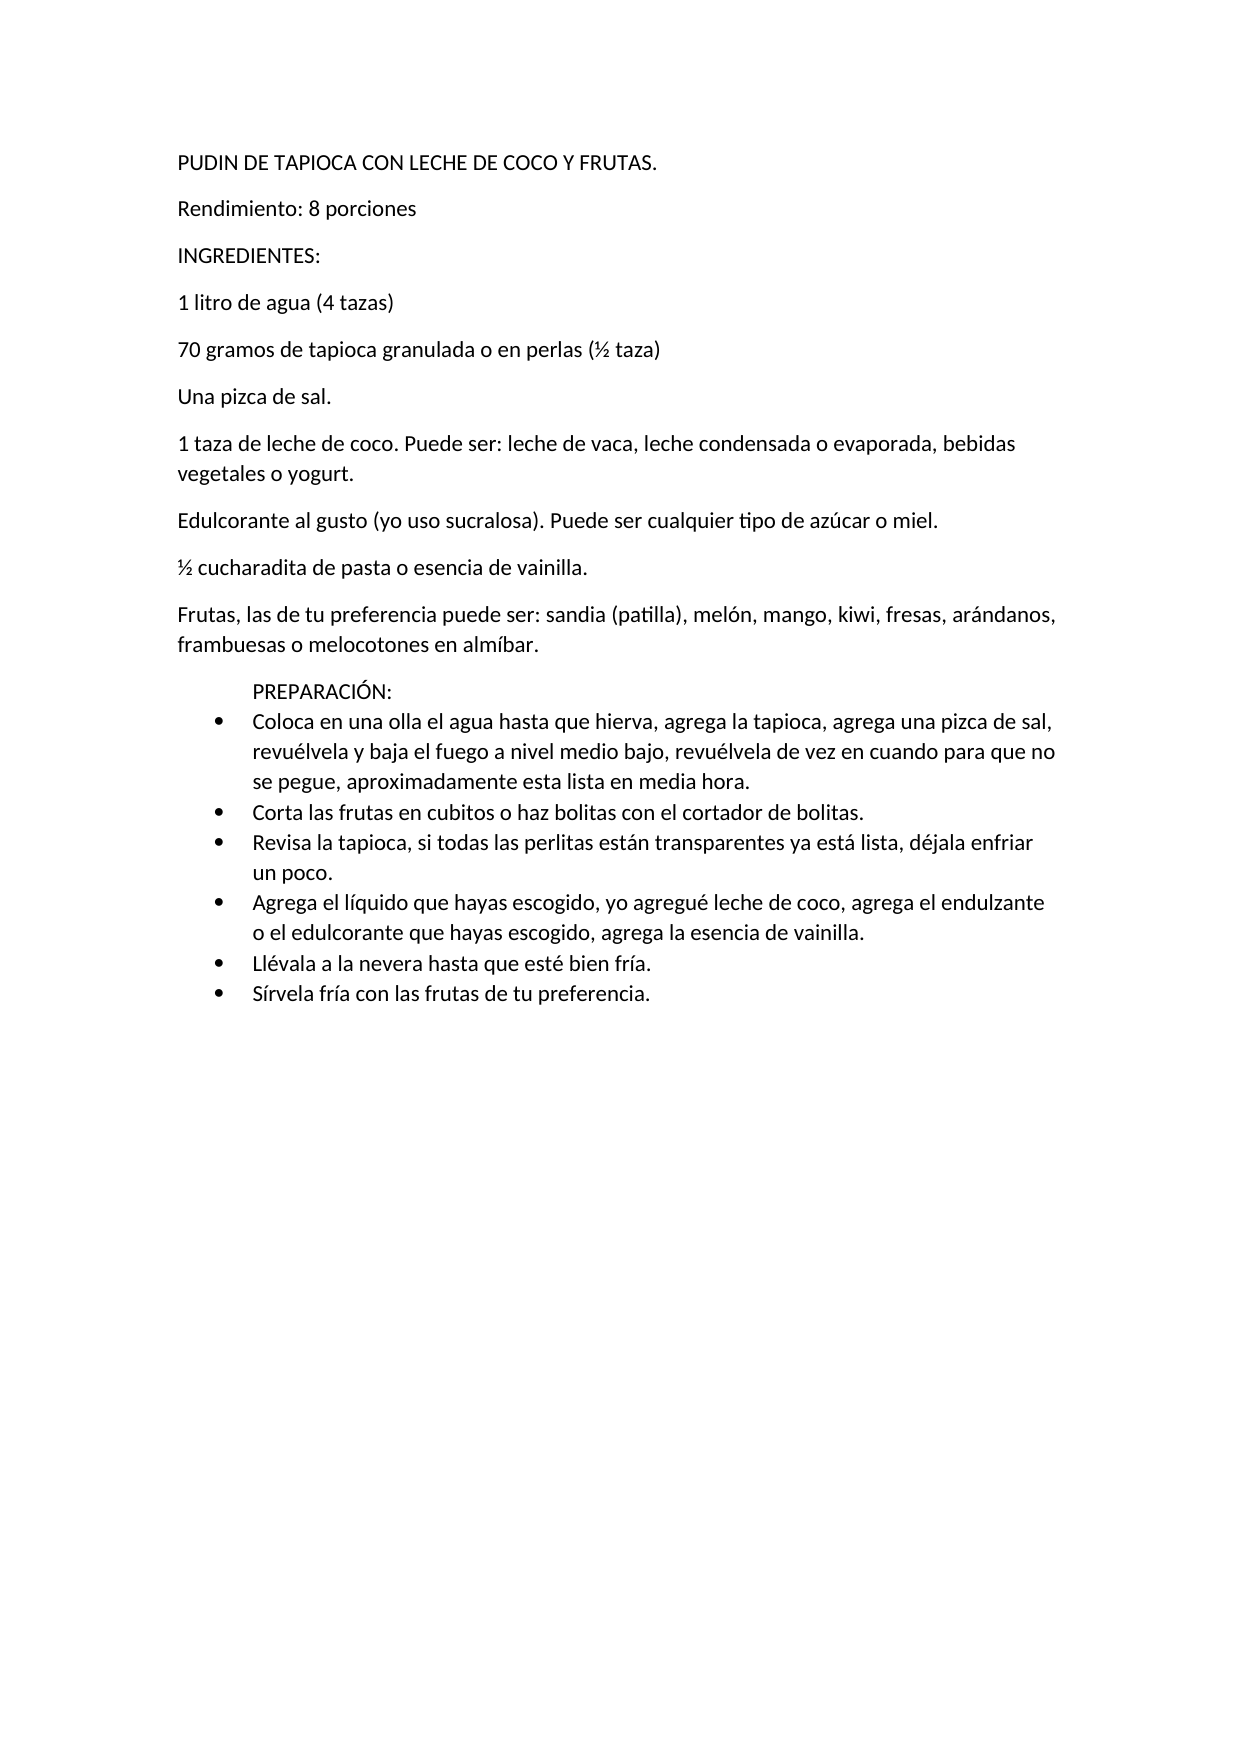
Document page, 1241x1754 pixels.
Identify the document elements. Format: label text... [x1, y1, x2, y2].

list Sírvela fría con las frutas de tu preferencia. [215, 979, 1063, 1007]
list PREPARACIÓN: [252, 677, 1063, 705]
text 1 litro de agua (4 tazas) [177, 288, 1063, 316]
text Frutas, las de tu preferencia puede ser: sandia (patilla), melón, mango, kiwi, fresas, arándanos, frambuesas o melocotones en almíbar. [177, 600, 1063, 658]
text Edulcorante al gusto (yo uso sucralosa). Puede ser cualquier tipo de azúcar o miel. [177, 506, 1063, 534]
list Corta las frutas en cubitos o haz bolitas con el cortador de bolitas. [215, 798, 1063, 826]
list Coloca en una olla el agua hasta que hierva, agrega la tapioca, agrega una pizca de sal, revuélvela y baja el fuego a nivel medio bajo, revuélvela de vez en cuando para que no se pegue, aproximadamente esta lista en media hora. [215, 707, 1063, 795]
text PUDIN DE TAPIOCA CON LECHE DE COCO Y FRUTAS. [177, 148, 1063, 176]
text 70 gramos de tapioca granulada o en perlas (½ taza) [177, 335, 1063, 363]
text INGREDIENTES: [177, 241, 1063, 269]
list Llévala a la nevera hasta que esté bien fría. [215, 949, 1063, 977]
text 1 taza de leche de coco. Puede ser: leche de vaca, leche condensada o evaporada, bebidas vegetales o yogurt. [177, 429, 1063, 487]
list Revisa la tapioca, si todas las perlitas están transparentes ya está lista, déjala enfriar un poco. [215, 828, 1063, 886]
text Rendimiento: 8 porciones [177, 194, 1063, 222]
text ½ cucharadita de pasta o esencia de vainilla. [177, 553, 1063, 581]
text Una pizca de sal. [177, 382, 1063, 410]
list Agrega el líquido que hayas escogido, yo agregué leche de coco, agrega el endulzante o el edulcorante que hayas escogido, agrega la esencia de vainilla. [215, 888, 1063, 946]
